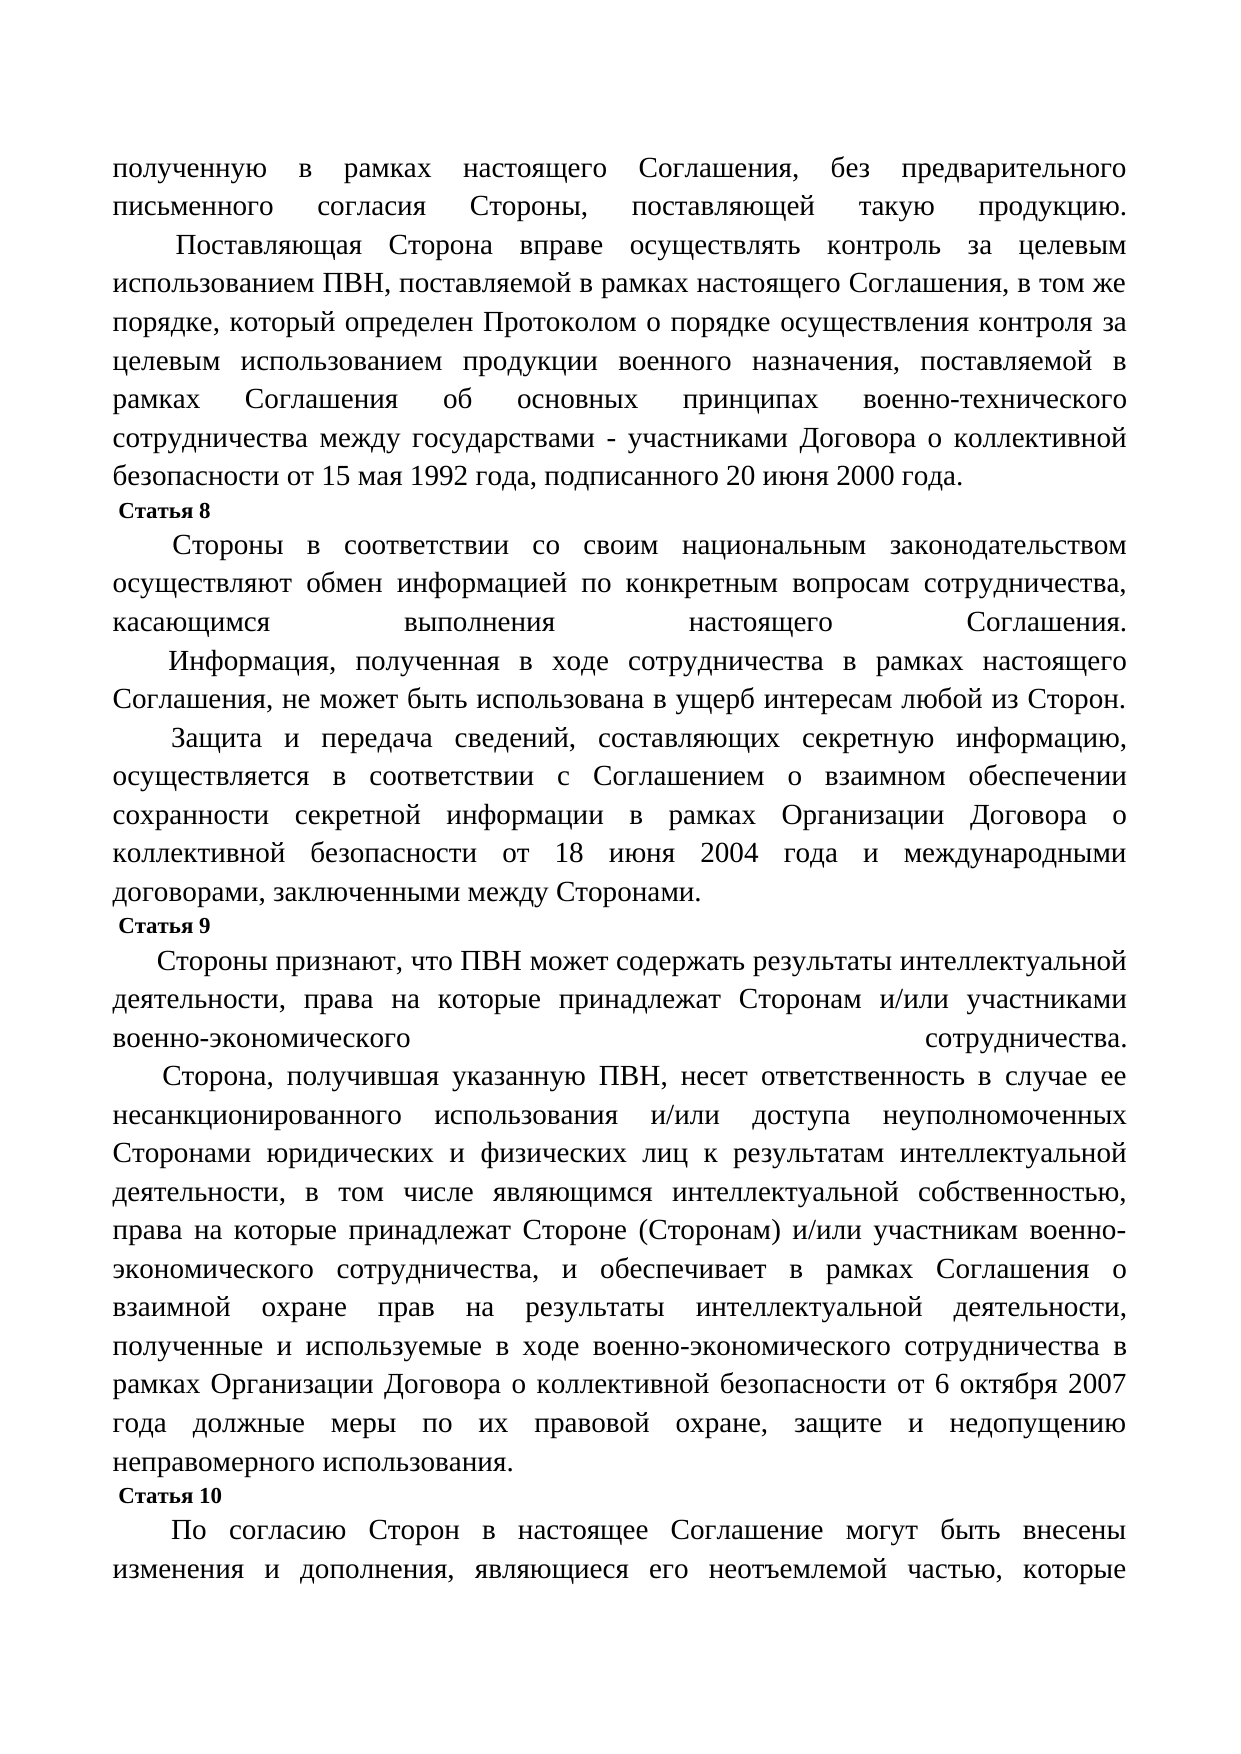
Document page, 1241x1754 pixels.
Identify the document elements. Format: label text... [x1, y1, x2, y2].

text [112, 1512, 1128, 1584]
text Статья 9 [112, 912, 1128, 939]
text Статья 8 [112, 497, 1128, 523]
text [112, 150, 1128, 492]
text Стороны в соответствии со своим национальным законодательством осуществляют обмен информацией по конкретным вопросам сотрудничества, касающимся выполнения настоящего Соглашения. Информация, полученная в ходе сотрудничества в рамках настоящего Соглашения, не может быть использована в ущерб интересам любой из Сторон. Защита и передача сведений, составляющих секретную информацию, осуществляется в соответствии с Соглашением о взаимном обеспечении сохранности секретной информации в рамках Организации Договора о коллективной безопасности от 18 июня 2004 года и международными договорами, заключенными между Сторонами. [112, 527, 1128, 907]
text Статья 10 [112, 1482, 1128, 1509]
text Стороны признают, что ПВН может содержать результаты интеллектуальной деятельности, права на которые принадлежат Сторонам и/или участниками военно-экономического сотрудничества. Сторона, получившая указанную ПВН, несет ответственность в случае ее несанкционированного использования и/или доступа неуполномоченных Сторонами юридических и физических лиц к результатам интеллектуальной деятельности, в том числе являющимся интеллектуальной собственностью, права на которые принадлежат Стороне (Сторонам) и/или участникам военно-экономического сотрудничества, и обеспечивает в рамках Соглашения о взаимной охране прав на результаты интеллектуальной деятельности, полученные и используемые в ходе военно-экономического сотрудничества в рамках Организации Договора о коллективной безопасности от 6 октября 2007 года должные меры по их правовой охране, защите и недопущению неправомерного использования. [112, 943, 1128, 1477]
